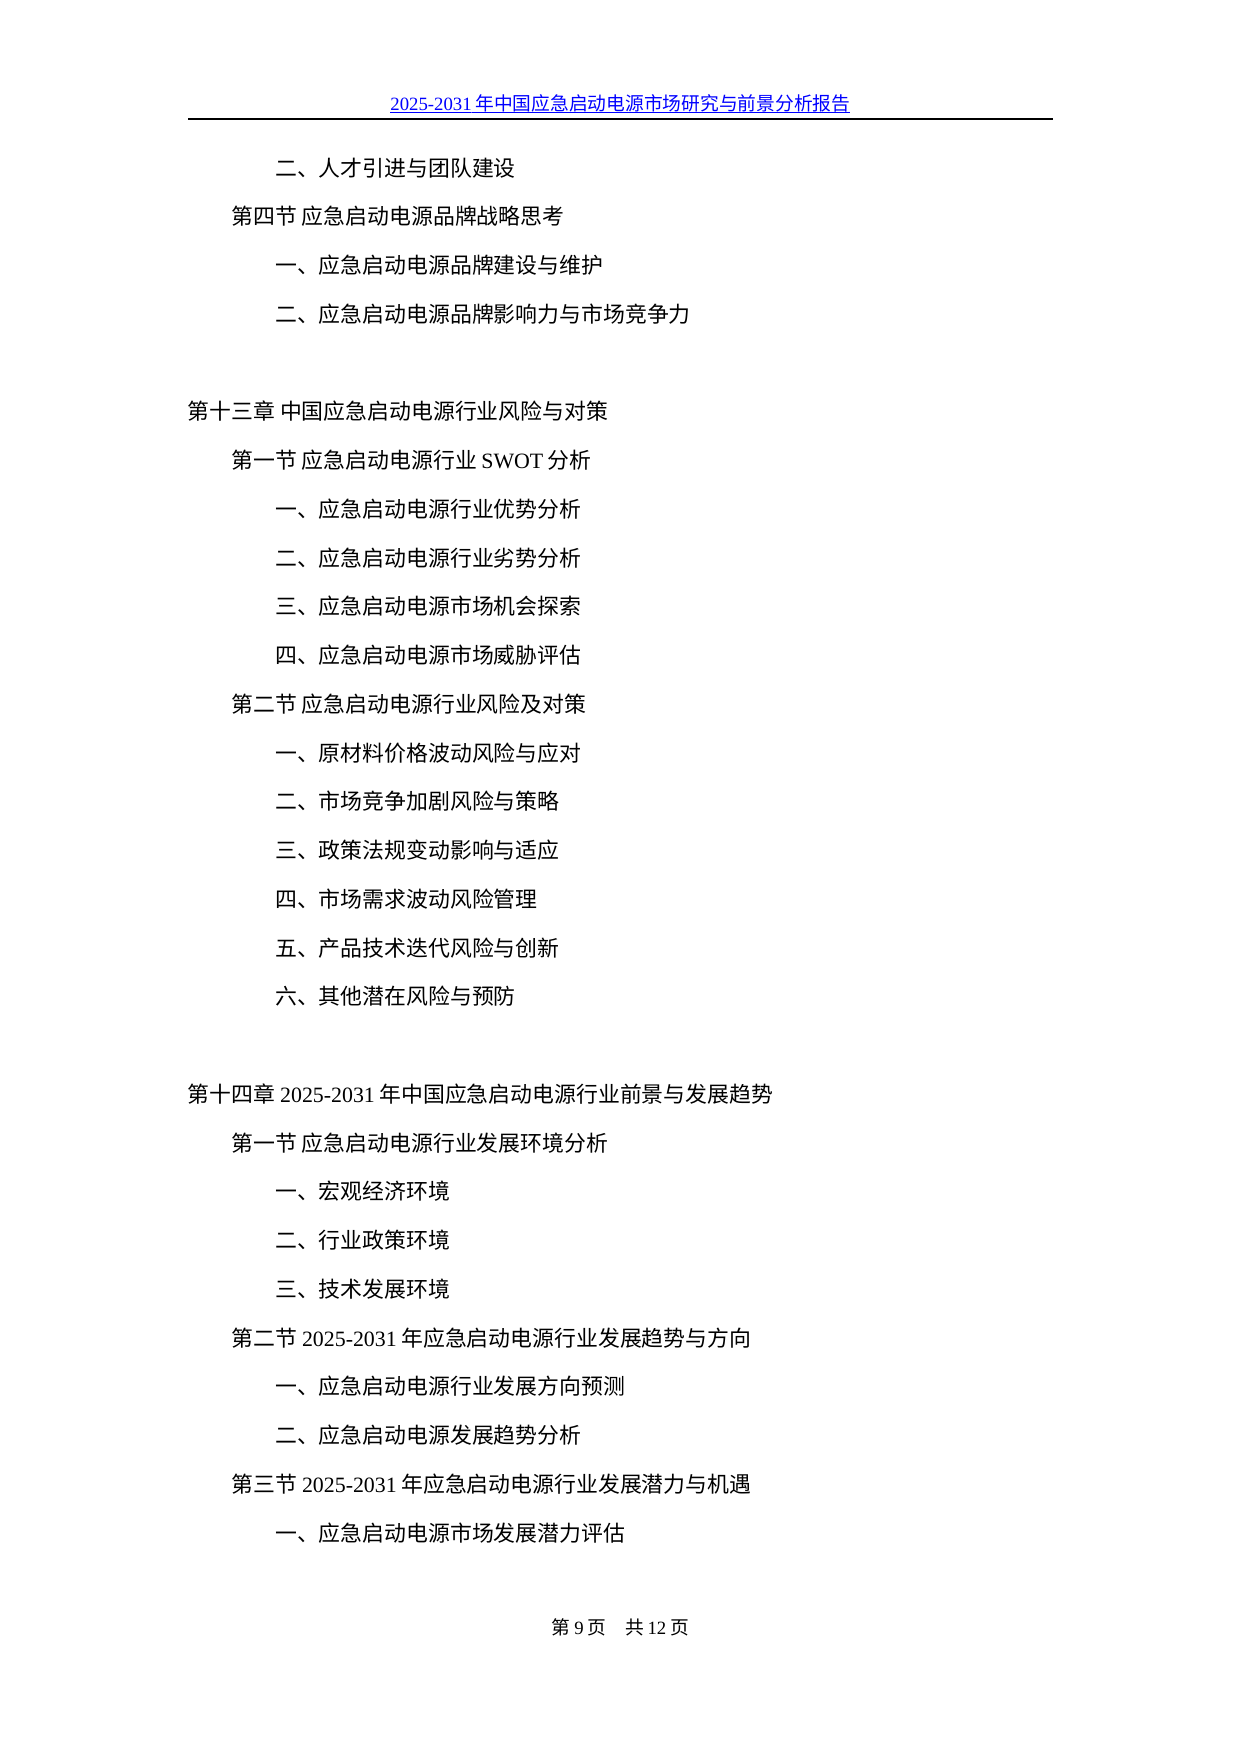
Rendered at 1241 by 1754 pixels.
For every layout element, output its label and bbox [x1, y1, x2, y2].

text [187, 150, 1053, 1548]
